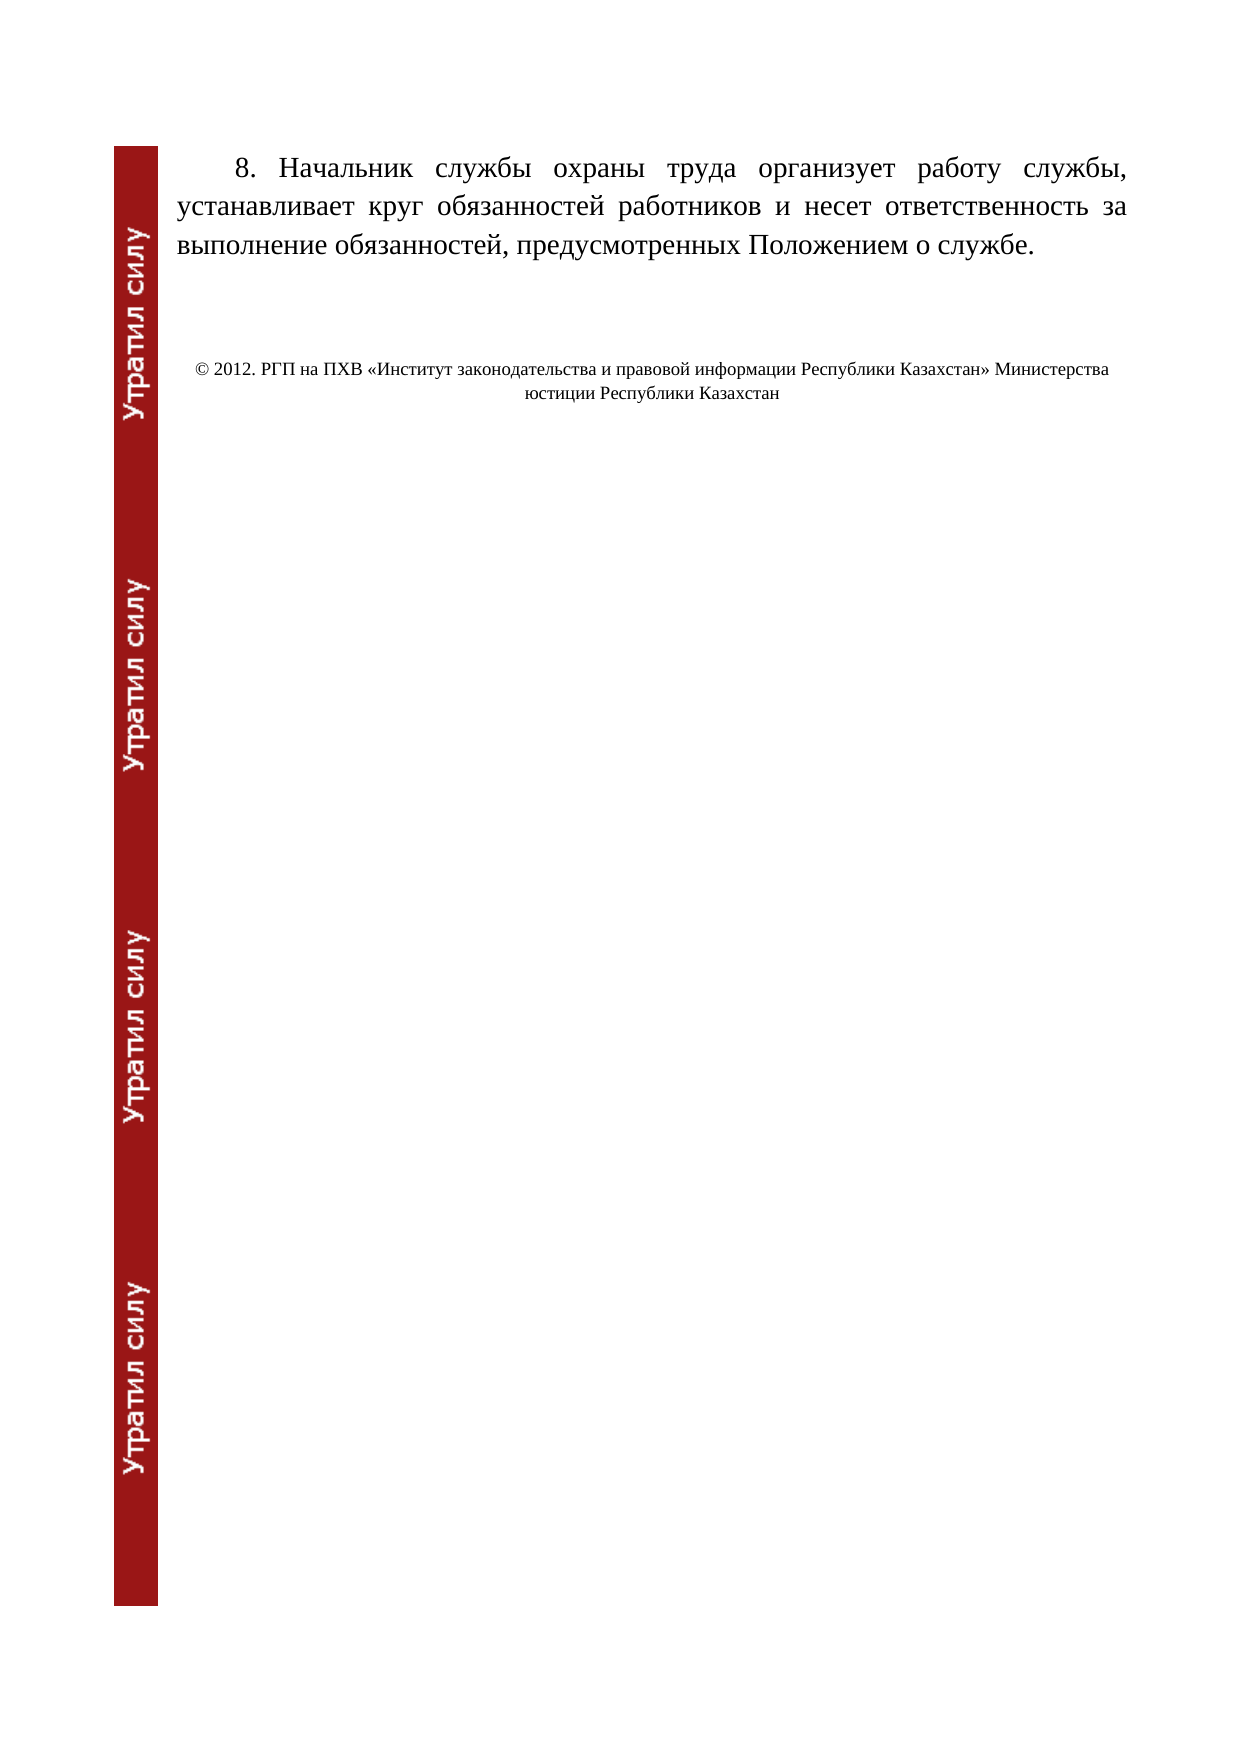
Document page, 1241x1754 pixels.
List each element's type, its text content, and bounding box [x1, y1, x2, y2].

picture [114, 261, 158, 357]
picture [114, 146, 158, 150]
text © 2012. РГП на ПХВ «Институт законодательства и правовой информации Республики Казахстан» Министерства юстиции Республики Казахстан [112, 357, 1128, 404]
picture [114, 404, 158, 1606]
